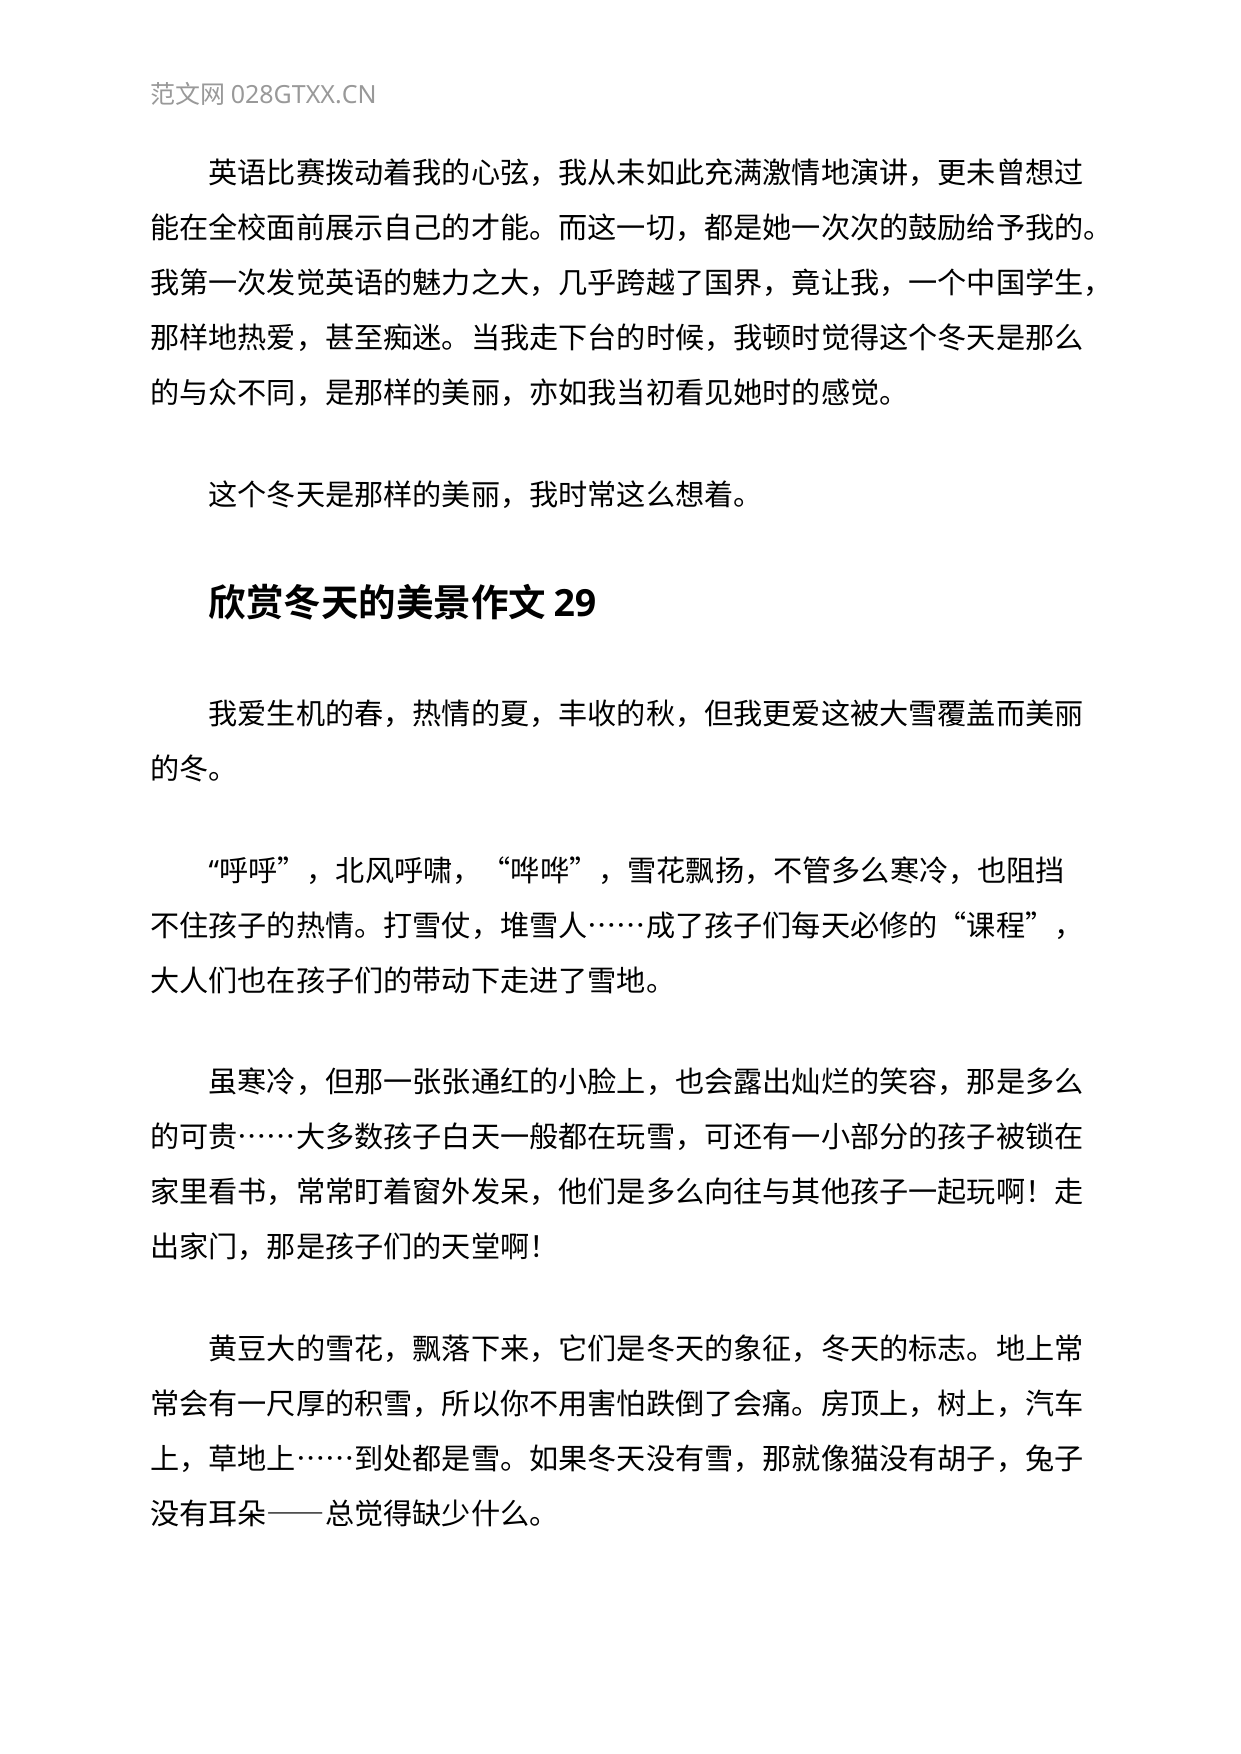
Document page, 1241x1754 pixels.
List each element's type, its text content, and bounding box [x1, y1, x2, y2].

text 英语比赛拨动着我的心弦，我从未如此充满激情地演讲，更未曾想过能在全校面前展示自己的才能。而这一切，都是她一次次的鼓励给予我的。我第一次发觉英语的魅力之大，几乎跨越了国界，竟让我，一个中国学生，那样地热爱，甚至痴迷。当我走下台的时候，我顿时觉得这个冬天是那么的与众不同，是那样的美丽，亦如我当初看见她时的感觉。 [150, 150, 1090, 412]
text 虽寒冷，但那一张张通红的小脸上，也会露出灿烂的笑容，那是多么的可贵……大多数孩子白天一般都在玩雪，可还有一小部分的孩子被锁在家里看书，常常盯着窗外发呆，他们是多么向往与其他孩子一起玩啊！走出家门，那是孩子们的天堂啊！ [150, 1059, 1090, 1266]
text 这个冬天是那样的美丽，我时常这么想着。 [150, 471, 1090, 514]
text 欣赏冬天的美景作文29 [150, 573, 1090, 628]
text 我爱生机的春，热情的夏，丰收的秋，但我更爱这被大雪覆盖而美丽的冬。 [150, 691, 1090, 788]
text 黄豆大的雪花，飘落下来，它们是冬天的象征，冬天的标志。地上常常会有一尺厚的积雪，所以你不用害怕跌倒了会痛。房顶上，树上，汽车上，草地上……到处都是雪。如果冬天没有雪，那就像猫没有胡子，兔子没有耳朵——总觉得缺少什么。 [150, 1326, 1090, 1532]
text “呼呼”，北风呼啸，“哗哗”，雪花飘扬，不管多么寒冷，也阻挡不住孩子的热情。打雪仗，堆雪人……成了孩子们每天必修的“课程”，大人们也在孩子们的带动下走进了雪地。 [150, 847, 1090, 999]
